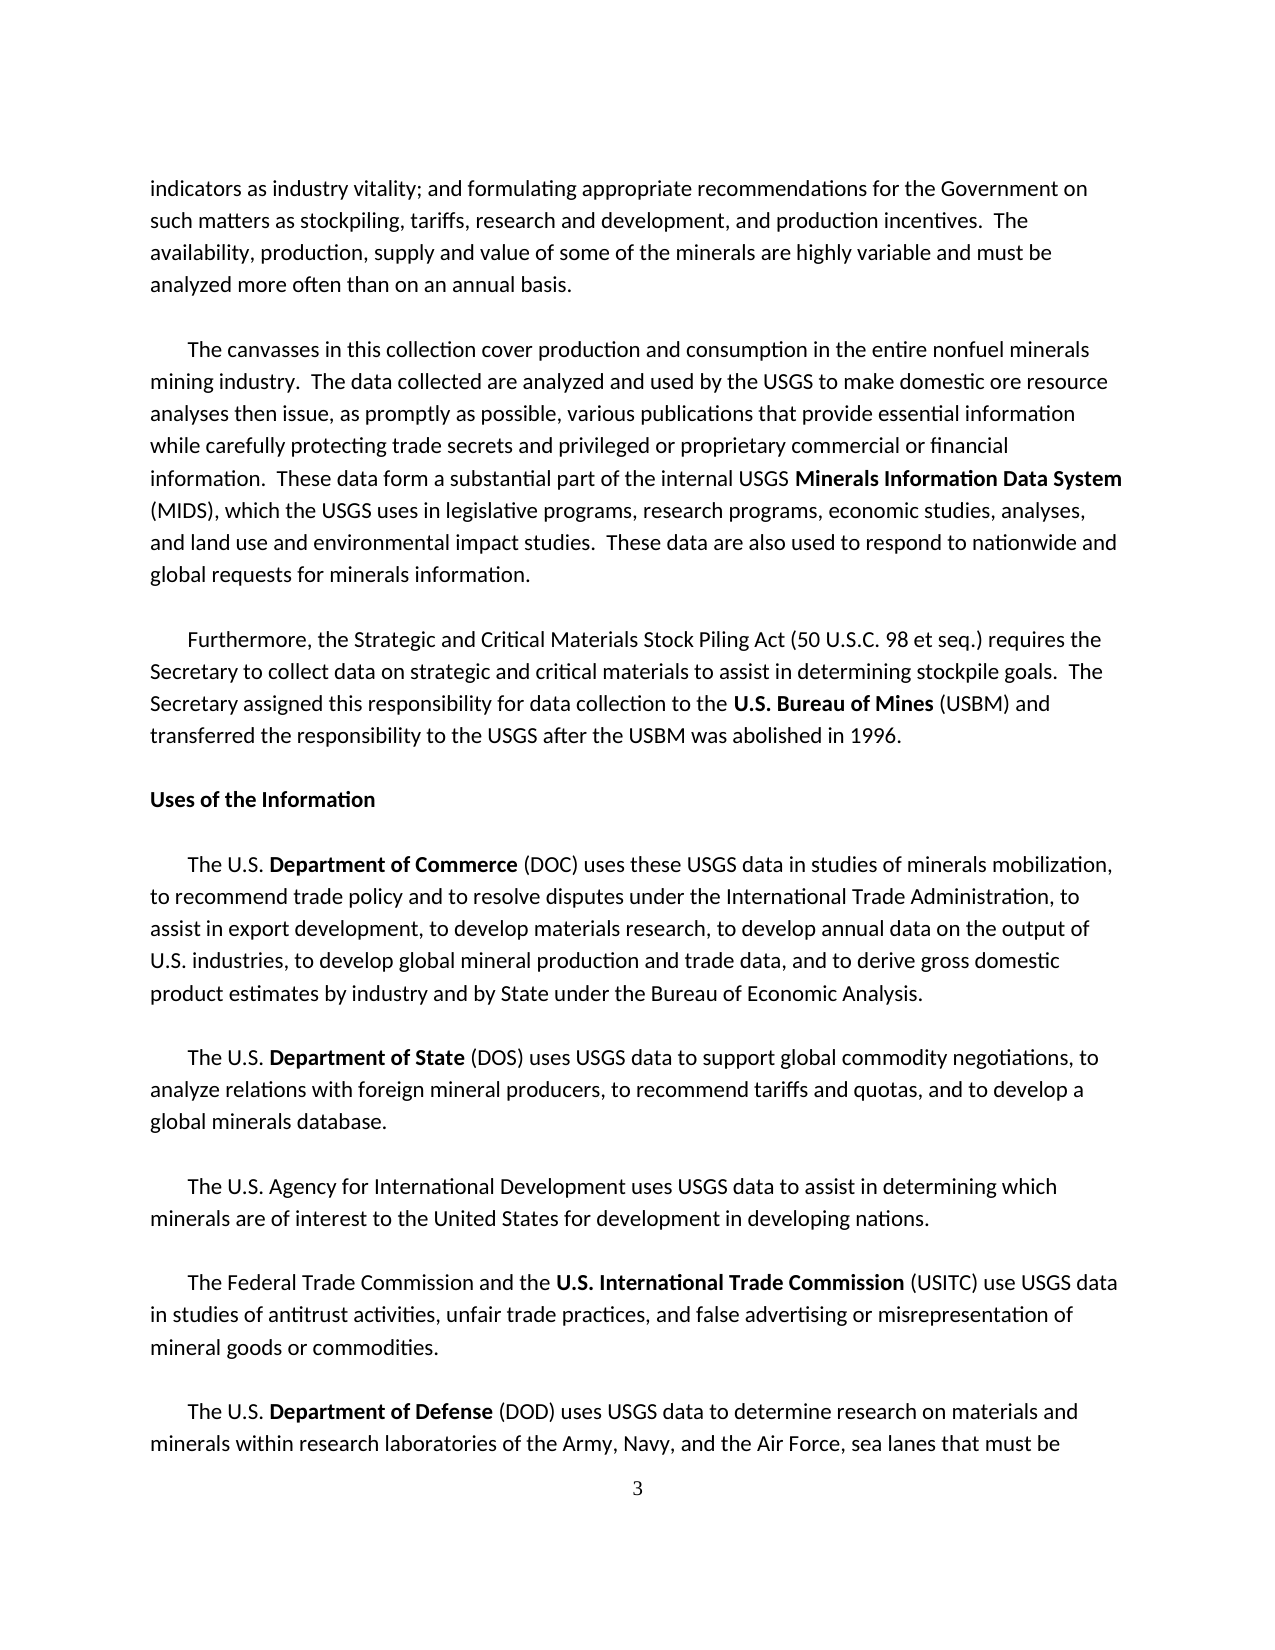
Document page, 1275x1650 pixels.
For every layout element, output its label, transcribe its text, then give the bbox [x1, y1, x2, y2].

text The U.S. Agency for International Development uses USGS data to assist in determining which minerals are of interest to the United States for development in developing nations. [150, 1172, 1125, 1232]
text Furthermore, the Strategic and Critical Materials Stock Piling Act (50 U.S.C. 98 et seq.) requires the Secretary to collect data on strategic and critical materials to assist in determining stockpile goals. The Secretary assigned this responsibility for data collection to the U.S. Bureau of Mines (USBM) and transferred the responsibility to the USGS after the USBM was abolished in 1996. [150, 625, 1125, 749]
text The U.S. Department of State (DOS) uses USGS data to support global commodity negotiations, to analyze relations with foreign mineral producers, to recommend tariffs and quotas, and to develop a global minerals database. [150, 1043, 1125, 1136]
text The canvasses in this collection cover production and consumption in the entire nonfuel minerals mining industry. The data collected are analyzed and used by the USGS to make domestic ore resource analyses then issue, as promptly as possible, various publications that provide essential information while carefully protecting trade secrets and privileged or proprietary commercial or financial information. These data form a substantial part of the internal USGS Minerals Information Data System (MIDS), which the USGS uses in legislative programs, research programs, economic studies, analyses, and land use and environmental impact studies. These data are also used to respond to nationwide and global requests for minerals information. [150, 335, 1125, 588]
text The Federal Trade Commission and the U.S. International Trade Commission (USITC) use USGS data in studies of antitrust activities, unfair trade practices, and false advertising or misrepresentation of mineral goods or commodities. [150, 1268, 1125, 1361]
text Uses of the Information [150, 786, 1125, 814]
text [150, 174, 1125, 299]
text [150, 1397, 1125, 1457]
text The U.S. Department of Commerce (DOC) uses these USGS data in studies of minerals mobilization, to recommend trade policy and to resolve disputes under the International Trade Administration, to assist in export development, to develop materials research, to develop annual data on the output of U.S. industries, to develop global mineral production and trade data, and to derive gross domestic product estimates by industry and by State under the Bureau of Economic Analysis. [150, 850, 1125, 1007]
